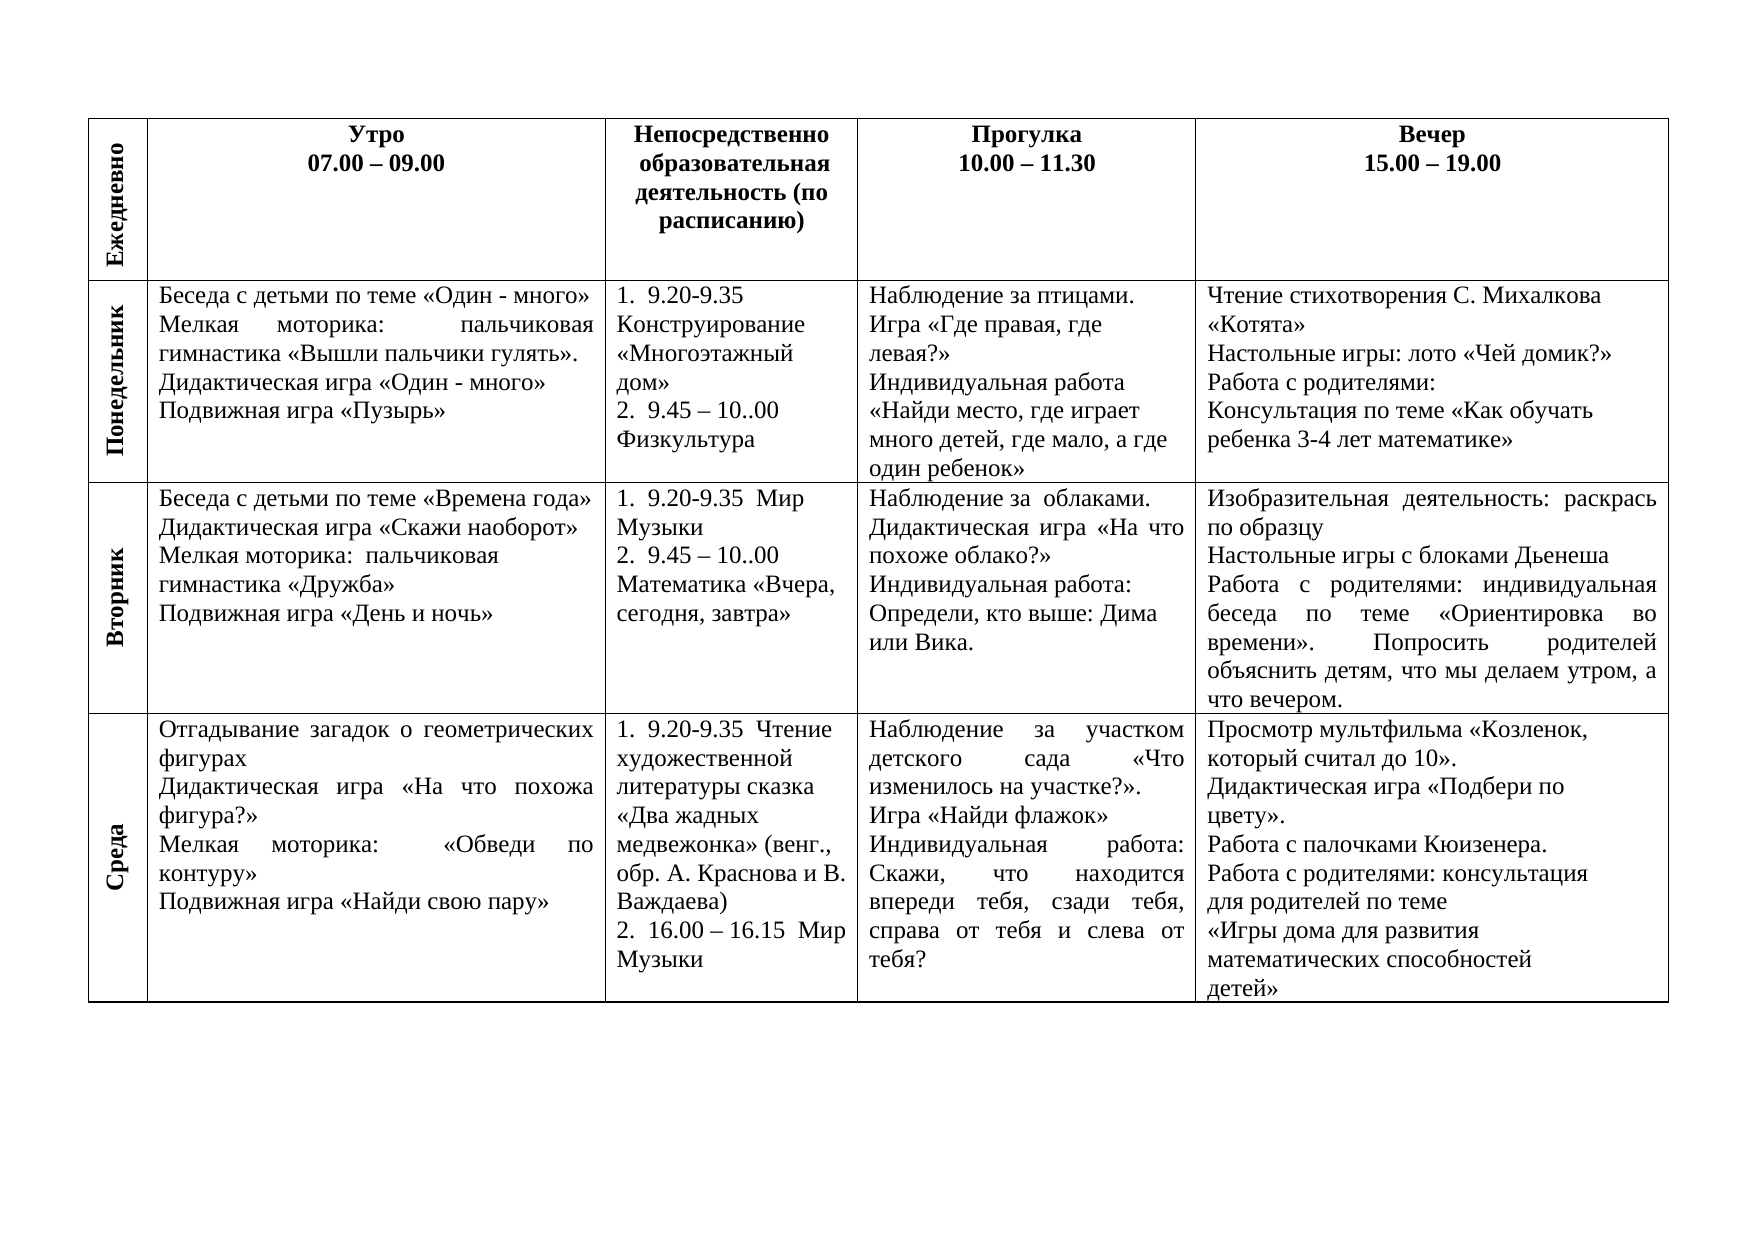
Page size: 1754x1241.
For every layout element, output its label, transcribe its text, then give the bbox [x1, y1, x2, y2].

table_cell Вторник [89, 483, 147, 713]
table_cell Чтение стихотворения С. Михалкова «Котята» Настольные игры: лото «Чей домик?» Работа с родителями: Консультация по теме «Как обучать ребенка 3-4 лет математике» [1196, 281, 1668, 482]
table_header Утро 07.00 – 09.00 [148, 119, 605, 279]
table_header Непосредственно образовательная деятельность (по расписанию) [606, 119, 857, 279]
table_cell Понедельник [89, 281, 147, 482]
table_header Прогулка 10.00 – 11.30 [858, 119, 1195, 279]
table_cell Беседа с детьми по теме «Времена года» Дидактическая игра «Скажи наоборот» Мелкая моторика: пальчиковая гимнастика «Дружба» Подвижная игра «День и ночь» [148, 483, 605, 713]
table_cell 1. 9.20-9.35 Мир Музыки 2. 9.45 – 10..00 Математика «Вчера, сегодня, завтра» [606, 483, 857, 713]
table_cell Наблюдение за птицами. Игра «Где правая, где левая?» Индивидуальная работа «Найди место, где играет много детей, где мало, а где один ребенок» [858, 281, 1195, 482]
table_cell Отгадывание загадок о геометрических фигурах Дидактическая игра «На что похожа фигура?» Мелкая моторика: «Обведи по контуру» Подвижная игра «Найди свою пару» [148, 714, 605, 1001]
table_cell Наблюдение за облаками. Дидактическая игра «На что похоже облако?» Индивидуальная работа: Определи, кто выше: Дима или Вика. [858, 483, 1195, 713]
table_cell 1. 9.20-9.35 Чтение художественной литературы сказка «Два жадных медвежонка» (венг., обр. А. Краснова и В. Важдаева) 2. 16.00 – 16.15 Мир Музыки [606, 714, 857, 1001]
table_cell Изобразительная деятельность: раскрась по образцу Настольные игры с блоками Дьенеша Работа с родителями: индивидуальная беседа по теме «Ориентировка во времени». Попросить родителей объяснить детям, что мы делаем утром, а что вечером. [1196, 483, 1668, 713]
table_cell 1. 9.20-9.35 Конструирование «Многоэтажный дом» 2. 9.45 – 10..00 Физкультура [606, 281, 857, 482]
table_header Ежедневно [89, 119, 147, 279]
table_header Вечер 15.00 – 19.00 [1196, 119, 1668, 279]
table_cell Наблюдение за участком детского сада «Что изменилось на участке?». Игра «Найди флажок» Индивидуальная работа: Скажи, что находится впереди тебя, сзади тебя, справа от тебя и слева от тебя? [858, 714, 1195, 1001]
table_cell Беседа с детьми по теме «Один - много» Мелкая моторика: пальчиковая гимнастика «Вышли пальчики гулять». Дидактическая игра «Один - много» Подвижная игра «Пузырь» [148, 281, 605, 482]
table_cell Просмотр мультфильма «Козленок, который считал до 10». Дидактическая игра «Подбери по цвету». Работа с палочками Кюизенера. Работа с родителями: консультация для родителей по теме «Игры дома для развития математических способностей детей» [1196, 714, 1668, 1001]
table_cell Среда [89, 714, 147, 1001]
